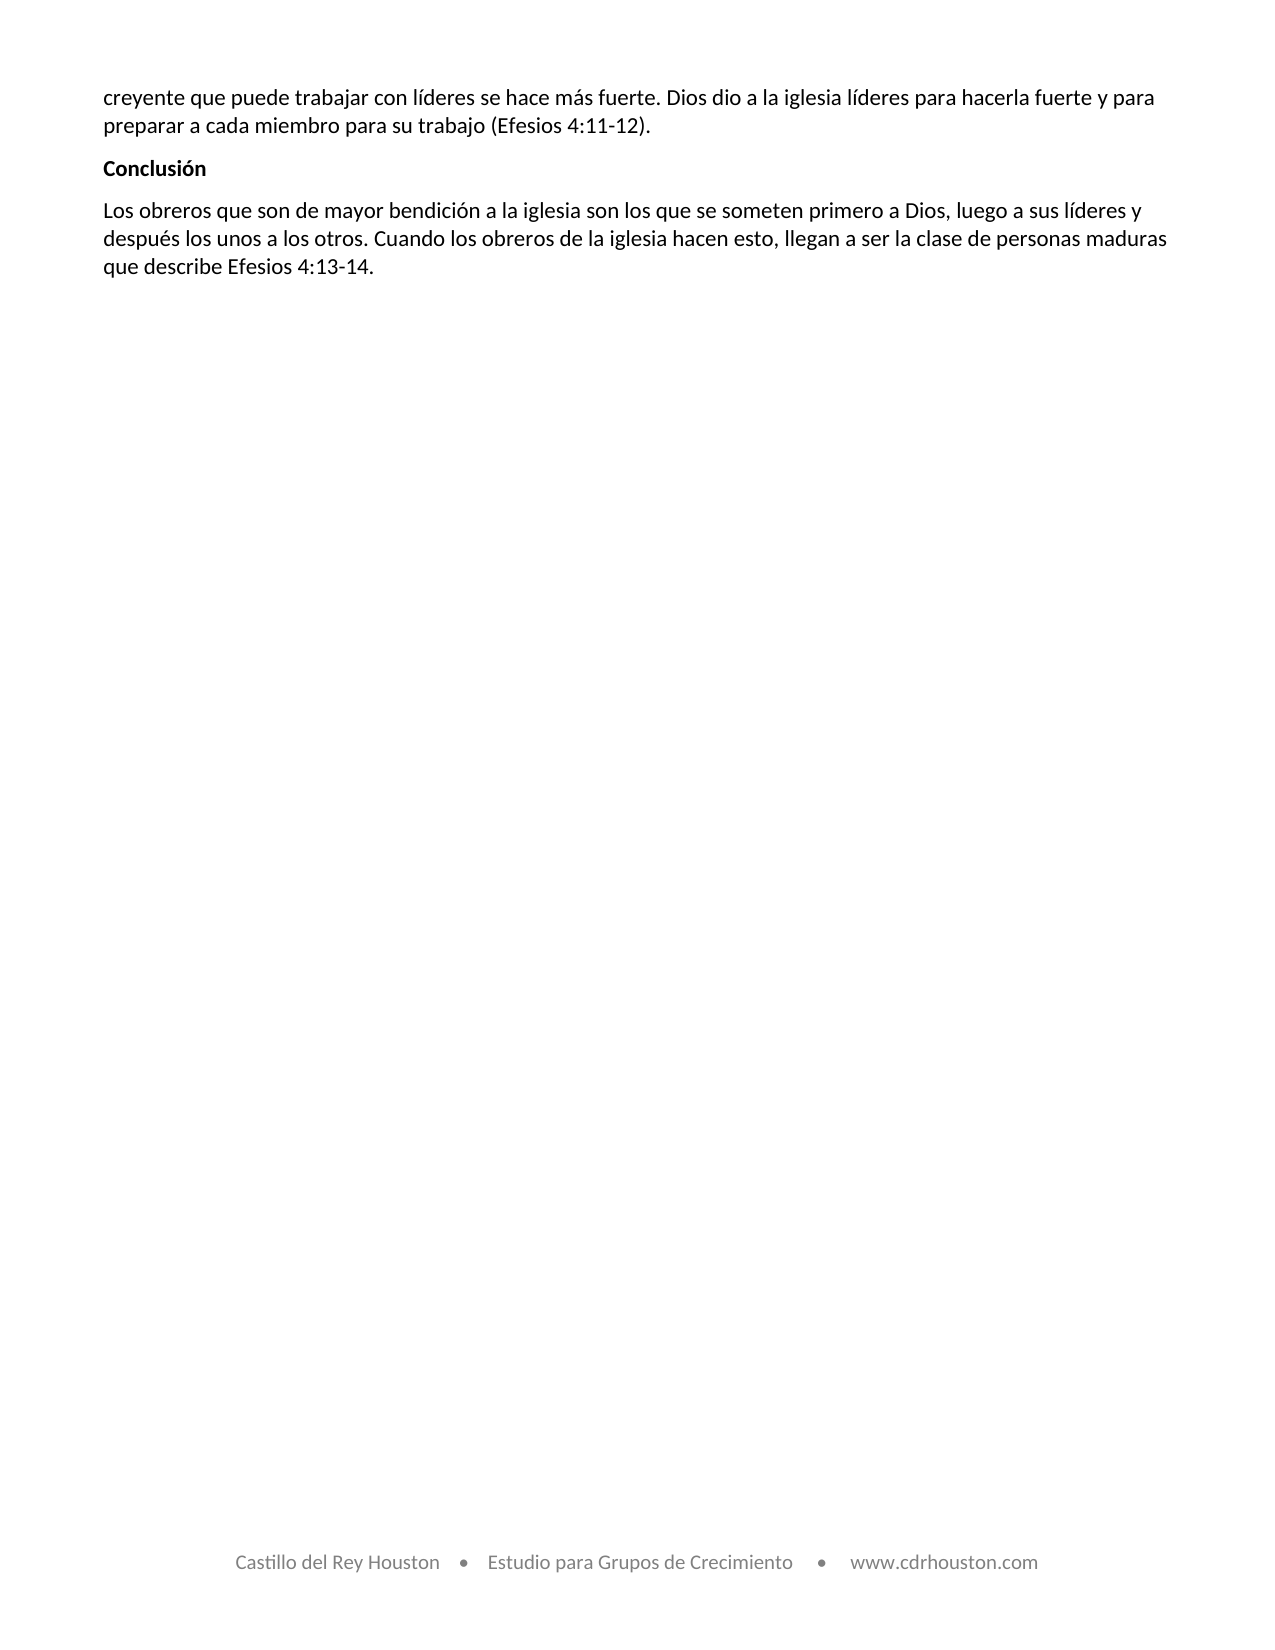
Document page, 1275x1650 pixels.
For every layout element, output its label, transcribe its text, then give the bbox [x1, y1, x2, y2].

text Los obreros que son de mayor bendición a la iglesia son los que se someten primero a Dios, luego a sus líderes y después los unos a los otros. Cuando los obreros de la iglesia hacen esto, llegan a ser la clase de personas maduras que describe Efesios 4:13-14. [103, 196, 1172, 280]
text Conclusión [103, 154, 1172, 182]
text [103, 83, 1172, 139]
